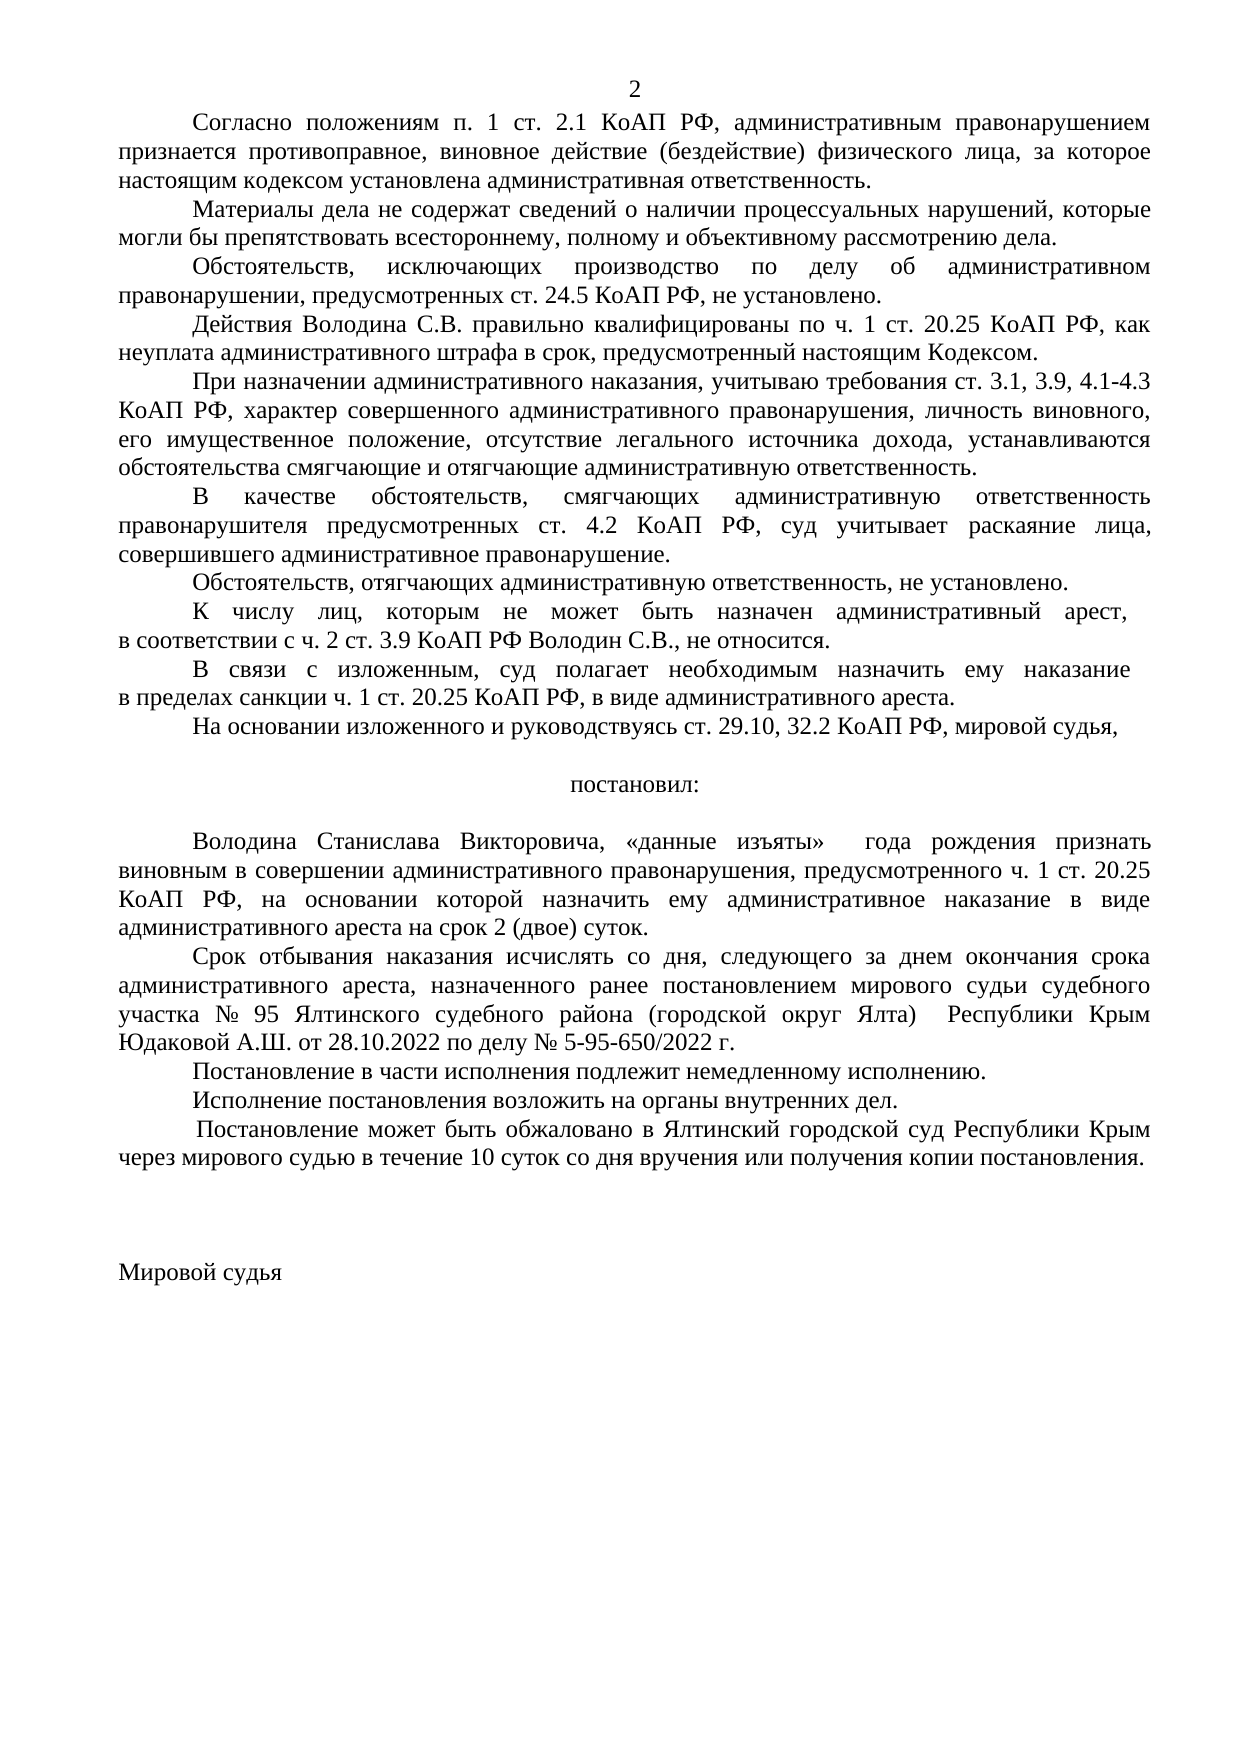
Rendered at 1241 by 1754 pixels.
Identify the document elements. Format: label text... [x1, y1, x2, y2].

text Постановление в части исполнения подлежит немедленному исполнению. [118, 1056, 1152, 1085]
text Постановление может быть обжаловано в Ялтинский городской суд Республики Крым через мирового судью в течение 10 суток со дня вручения или получения копии постановления. [118, 1114, 1152, 1171]
text В связи с изложенным, суд полагает необходимым назначить ему наказание в пределах санкции ч. 1 ст. 20.25 КоАП РФ, в виде административного ареста. [118, 654, 1152, 711]
text Обстоятельств, исключающих производство по делу об административном правонарушении, предусмотренных ст. 24.5 КоАП РФ, не установлено. [118, 251, 1152, 309]
text Согласно положениям п. 1 ст. 2.1 КоАП РФ, административным правонарушением признается противоправное, виновное действие (бездействие) физического лица, за которое настоящим кодексом установлена административная ответственность. [118, 107, 1152, 194]
text постановил: [118, 769, 1152, 797]
text Срок отбывания наказания исчислять со дня, следующего за днем окончания срока административного ареста, назначенного ранее постановлением мирового судьи судебного участка № 95 Ялтинского судебного района (городской округ Ялта) Республики Крым Юдаковой А.Ш. от 28.10.2022 по делу № 5-95-650/2022 г. [118, 941, 1152, 1056]
text Действия Володина С.В. правильно квалифицированы по ч. 1 ст. 20.25 КоАП РФ, как неуплата административного штрафа в срок, предусмотренный настоящим Кодексом. [118, 309, 1152, 366]
text Мировой судья [118, 1257, 1152, 1286]
text Обстоятельств, отягчающих административную ответственность, не установлено. [118, 567, 1152, 596]
text Исполнение постановления возложить на органы внутренних дел. [118, 1085, 1152, 1114]
text Материалы дела не содержат сведений о наличии процессуальных нарушений, которые могли бы препятствовать всестороннему, полному и объективному рассмотрению дела. [118, 194, 1152, 251]
text При назначении административного наказания, учитываю требования ст. 3.1, 3.9, 4.1-4.3 КоАП РФ, характер совершенного административного правонарушения, личность виновного, его имущественное положение, отсутствие легального источника дохода, устанавливаются обстоятельства смягчающие и отягчающие административную ответственность. [118, 366, 1152, 481]
text Володина Станислава Викторовича, «данные изъяты» года рождения признать виновным в совершении административного правонарушения, предусмотренного ч. 1 ст. 20.25 КоАП РФ, на основании которой назначить ему административное наказание в виде административного ареста на срок 2 (двое) суток. [118, 826, 1152, 941]
text К числу лиц, которым не может быть назначен административный арест, в соответствии с ч. 2 ст. 3.9 КоАП РФ Володин С.В., не относится. [118, 596, 1152, 654]
text На основании изложенного и руководствуясь ст. 29.10, 32.2 КоАП РФ, мировой судья, [118, 711, 1152, 740]
text В качестве обстоятельств, смягчающих административную ответственность правонарушителя предусмотренных ст. 4.2 КоАП РФ, суд учитывает раскаяние лица, совершившего административное правонарушение. [118, 481, 1152, 567]
